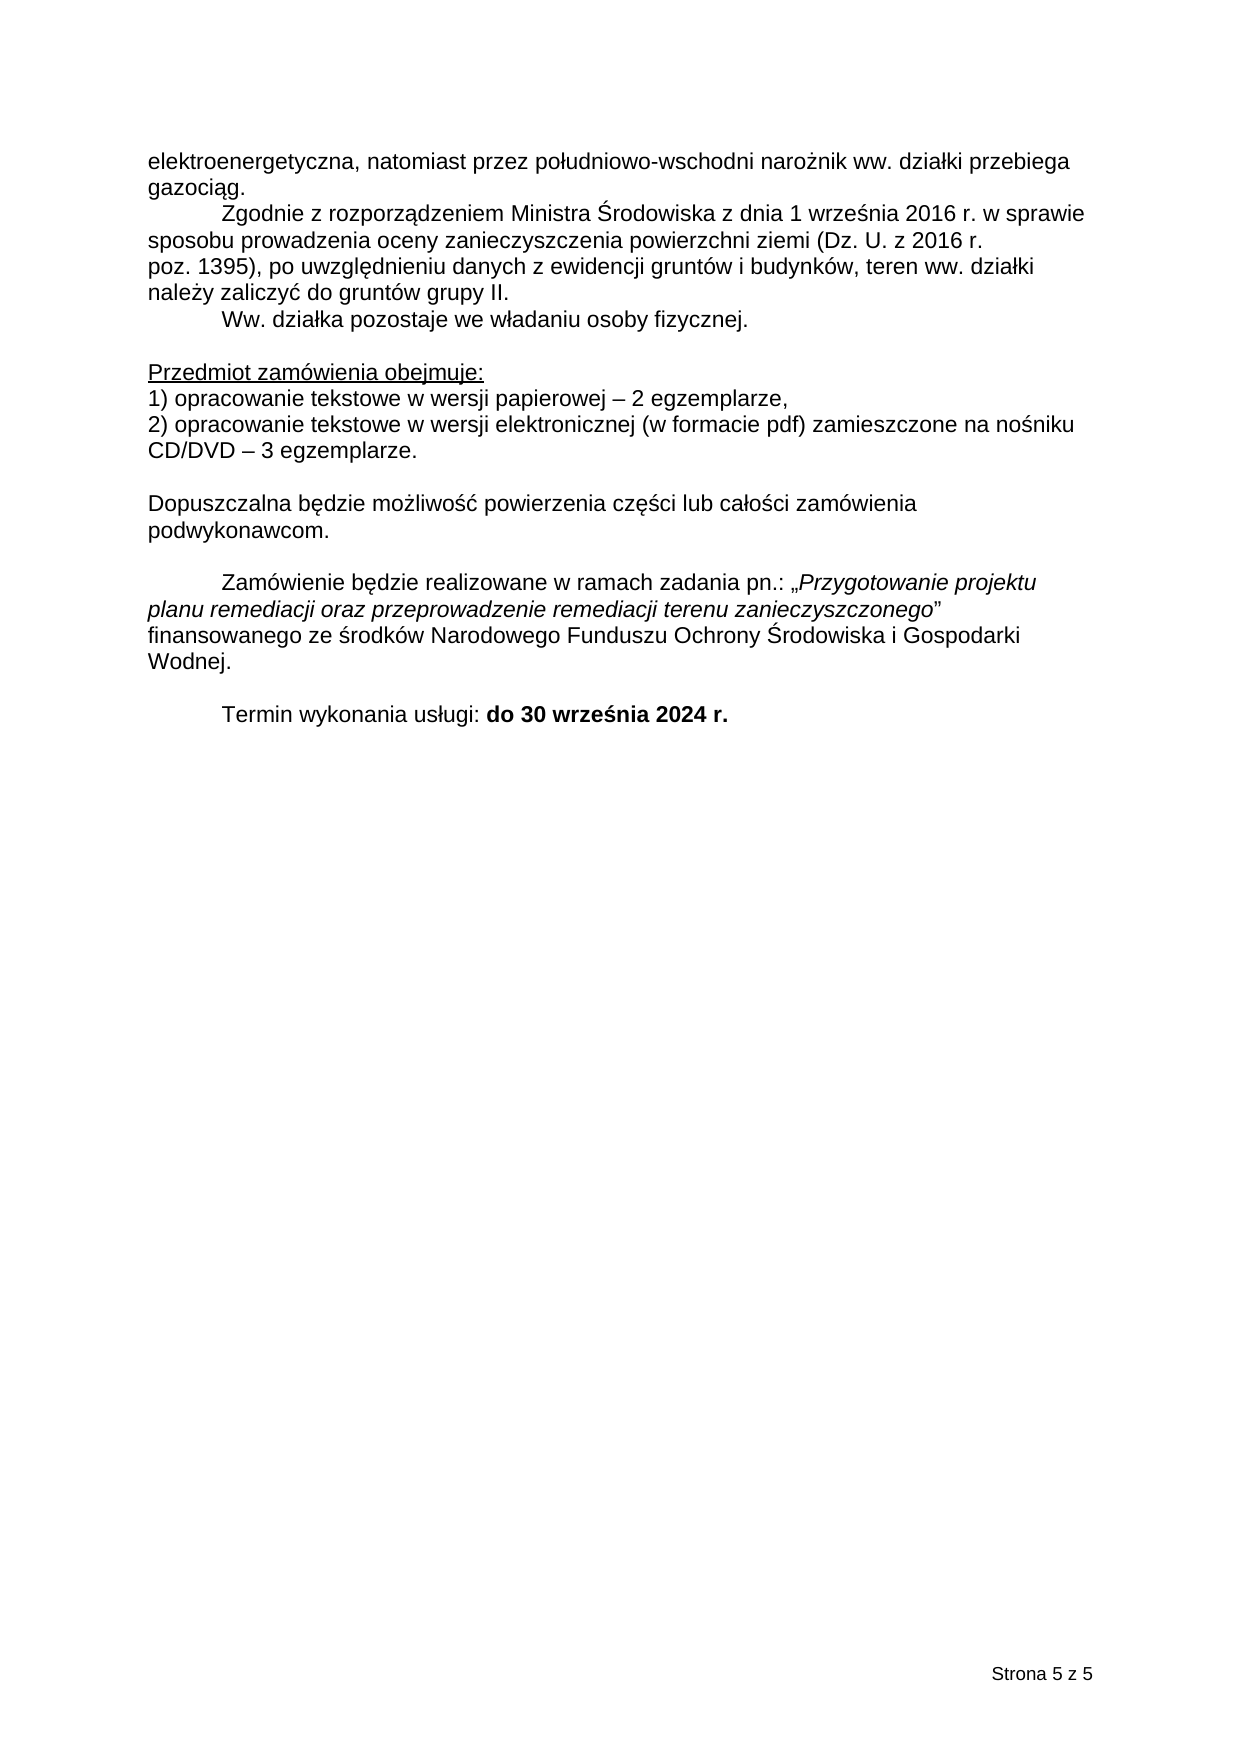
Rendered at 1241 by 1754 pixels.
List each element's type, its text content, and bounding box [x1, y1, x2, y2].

list Ww. działka pozostaje we władaniu osoby fizycznej. [148, 306, 1093, 332]
text 1) opracowanie tekstowe w wersji papierowej – 2 egzemplarze, [148, 385, 1093, 411]
text Przedmiot zamówienia obejmuje: [148, 358, 1093, 385]
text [148, 148, 1093, 200]
text Termin wykonania usługi: do 30 września 2024 r. [148, 701, 1093, 727]
text 2) opracowanie tekstowe w wersji elektronicznej (w formacie pdf) zamieszczone na nośniku CD/DVD – 3 egzemplarze. [148, 411, 1093, 464]
text Dopuszczalna będzie możliwość powierzenia części lub całości zamówienia podwykonawcom. [148, 490, 1093, 543]
text Zgodnie z rozporządzeniem Ministra Środowiska z dnia 1 września 2016 r. w sprawie sposobu prowadzenia oceny zanieczyszczenia powierzchni ziemi (Dz. U. z 2016 r. poz. 1395), po uwzględnieniu danych z ewidencji gruntów i budynków, teren ww. działki należy zaliczyć do gruntów grupy II. [148, 200, 1093, 306]
text Zamówienie będzie realizowane w ramach zadania pn.: „Przygotowanie projektu planu remediacji oraz przeprowadzenie remediacji terenu zanieczyszczonego” finansowanego ze środków Narodowego Funduszu Ochrony Środowiska i Gospodarki Wodnej. [148, 569, 1093, 675]
